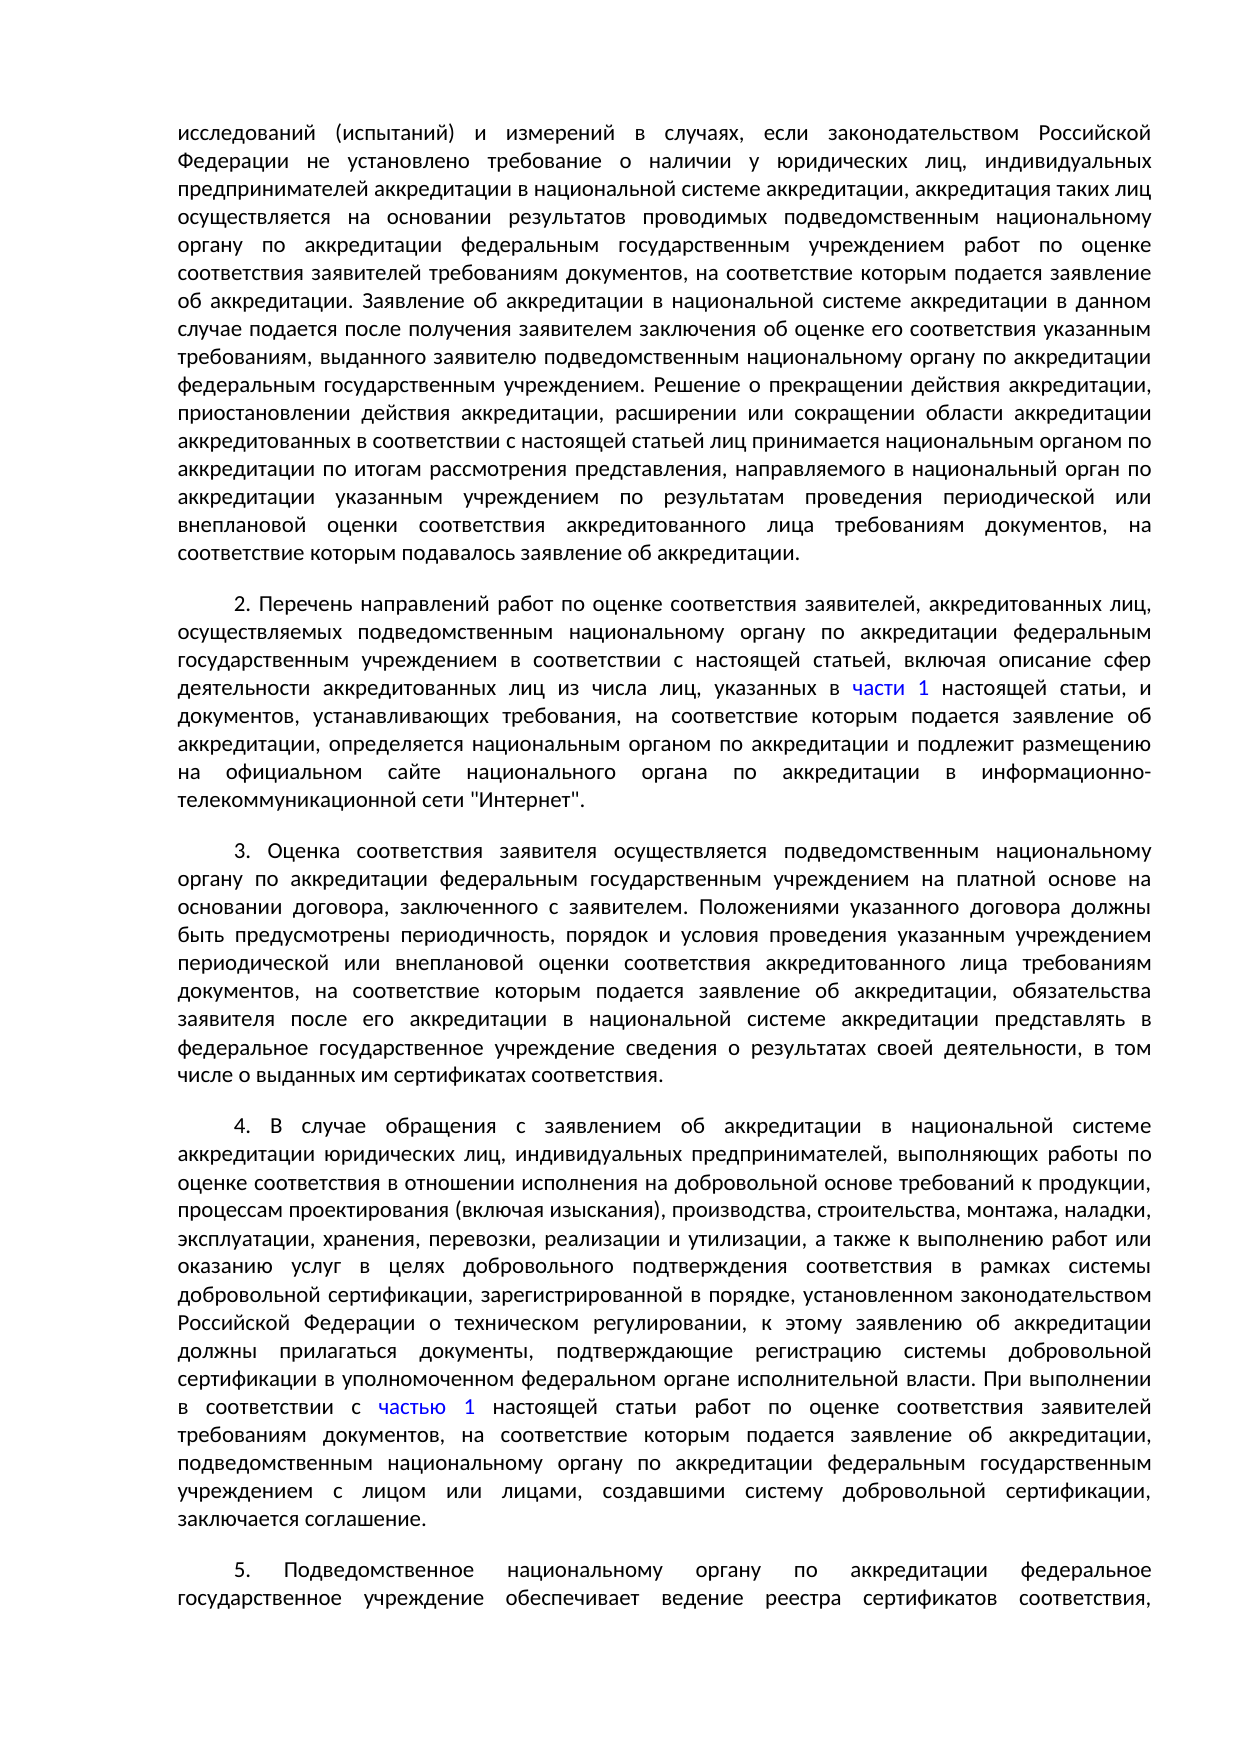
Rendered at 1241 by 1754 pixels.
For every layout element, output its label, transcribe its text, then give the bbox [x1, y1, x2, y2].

text 3. Оценка соответствия заявителя осуществляется подведомственным национальному органу по аккредитации федеральным государственным учреждением на платной основе на основании договора, заключенного с заявителем. Положениями указанного договора должны быть предусмотрены периодичность, порядок и условия проведения указанным учреждением периодической или внеплановой оценки соответствия аккредитованного лица требованиям документов, на соответствие которым подается заявление об аккредитации, обязательства заявителя после его аккредитации в национальной системе аккредитации представлять в федеральное государственное учреждение сведения о результатах своей деятельности, в том числе о выданных им сертификатах соответствия. [177, 836, 1152, 1089]
text 2. Перечень направлений работ по оценке соответствия заявителей, аккредитованных лиц, осуществляемых подведомственным национальному органу по аккредитации федеральным государственным учреждением в соответствии с настоящей статьей, включая описание сфер деятельности аккредитованных лиц из числа лиц, указанных в части 1 настоящей статьи, и документов, устанавливающих требования, на соответствие которым подается заявление об аккредитации, определяется национальным органом по аккредитации и подлежит размещению на официальном сайте национального органа по аккредитации в информационно-телекоммуникационной сети "Интернет". [177, 589, 1152, 813]
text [177, 118, 1152, 566]
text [177, 1555, 1152, 1611]
text 4. В случае обращения с заявлением об аккредитации в национальной системе аккредитации юридических лиц, индивидуальных предпринимателей, выполняющих работы по оценке соответствия в отношении исполнения на добровольной основе требований к продукции, процессам проектирования (включая изыскания), производства, строительства, монтажа, наладки, эксплуатации, хранения, перевозки, реализации и утилизации, а также к выполнению работ или оказанию услуг в целях добровольного подтверждения соответствия в рамках системы добровольной сертификации, зарегистрированной в порядке, установленном законодательством Российской Федерации о техническом регулировании, к этому заявлению об аккредитации должны прилагаться документы, подтверждающие регистрацию системы добровольной сертификации в уполномоченном федеральном органе исполнительной власти. При выполнении в соответствии с частью 1 настоящей статьи работ по оценке соответствия заявителей требованиям документов, на соответствие которым подается заявление об аккредитации, подведомственным национальному органу по аккредитации федеральным государственным учреждением с лицом или лицами, создавшими систему добровольной сертификации, заключается соглашение. [177, 1112, 1152, 1532]
